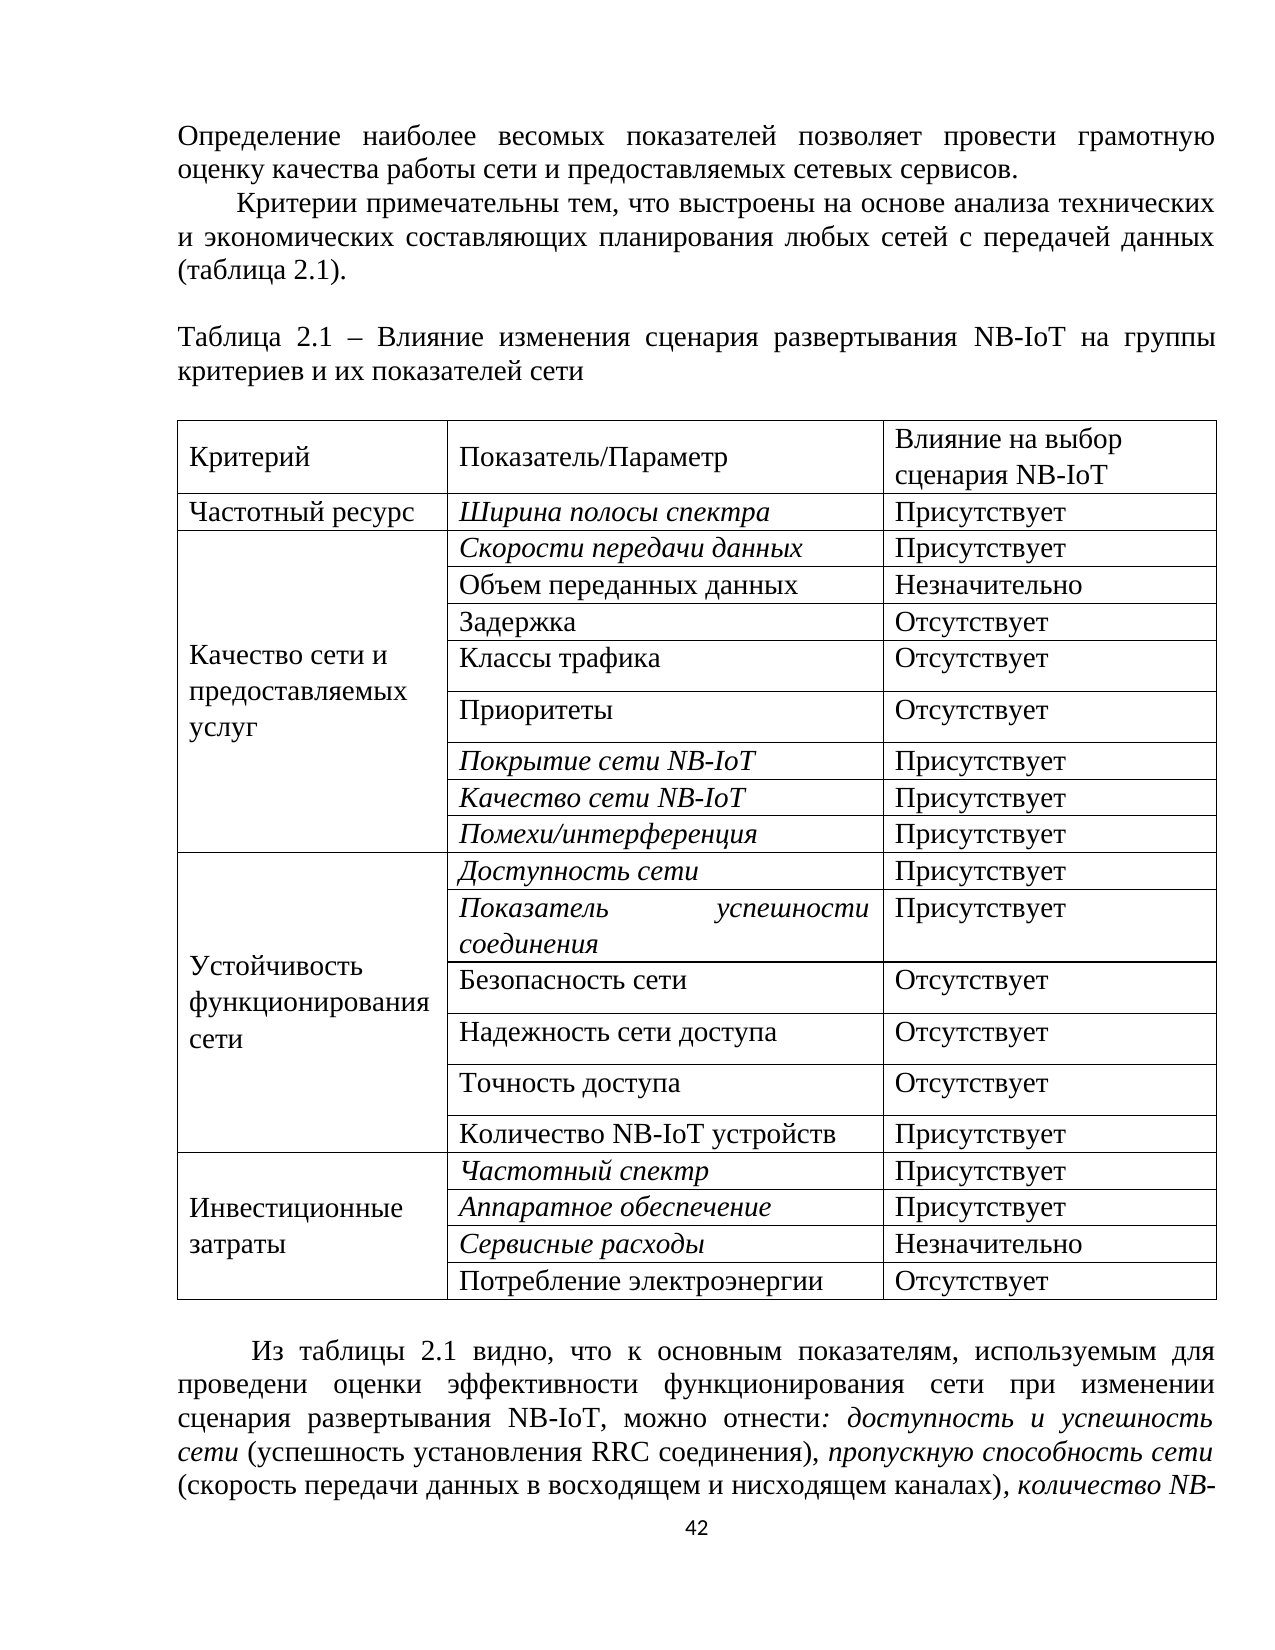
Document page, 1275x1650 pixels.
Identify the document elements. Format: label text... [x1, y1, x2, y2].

table_cell Приоритеты [448, 692, 883, 742]
text Критерии примечательны тем, что выстроены на основе анализа технических и экономических составляющих планирования любых сетей с передачей данных (таблица 2.1). [177, 185, 1216, 286]
table_cell Частотный спектр [448, 1153, 883, 1188]
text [177, 1333, 1216, 1501]
table_cell Присутствует [884, 1116, 1216, 1152]
table_cell Качество сети NB-IoT [448, 780, 883, 815]
table_cell Присутствует [884, 1153, 1216, 1188]
table_cell Присутствует [884, 743, 1216, 779]
table_cell Количество NB-IoT устройств [448, 1116, 883, 1152]
table_cell Устойчивость функционирования сети [178, 853, 447, 1152]
table_cell Доступность сети [448, 853, 883, 889]
table_cell Показатель успешности соединения [448, 890, 883, 961]
table_cell Аппаратное обеспечение [448, 1190, 883, 1225]
table_header Критерий [178, 421, 447, 493]
table_cell Отсутствует [884, 641, 1216, 691]
table_cell Скорости передачи данных [448, 531, 883, 566]
table_cell Присутствует [884, 494, 1216, 529]
table_cell Присутствует [884, 780, 1216, 815]
table_cell Незначительно [884, 567, 1216, 603]
text Таблица 2.1 – Влияние изменения сценария развертывания NB-IoT на группы критериев и их показателей сети [177, 319, 1216, 386]
table_cell Объем переданных данных [448, 567, 883, 603]
table_cell Отсутствует [884, 1014, 1216, 1064]
table_cell Присутствует [884, 853, 1216, 889]
table_cell Ширина полосы спектра [448, 494, 883, 529]
table_cell Отсутствует [884, 604, 1216, 639]
table_cell Потребление электроэнергии [448, 1263, 883, 1298]
table_cell Покрытие сети NB-IoT [448, 743, 883, 779]
table_cell Надежность сети доступа [448, 1014, 883, 1064]
table_cell Точность доступа [448, 1065, 883, 1115]
table_cell Классы трафика [448, 641, 883, 691]
table_cell Безопасность сети [448, 963, 883, 1013]
table_cell Отсутствует [884, 1065, 1216, 1115]
table_cell Присутствует [884, 531, 1216, 566]
table_cell Помехи/интерференция [448, 816, 883, 852]
table_cell Сервисные расходы [448, 1226, 883, 1262]
table_cell Отсутствует [884, 1263, 1216, 1298]
table_cell Отсутствует [884, 963, 1216, 1013]
table_cell Незначительно [884, 1226, 1216, 1262]
table_header Влияние на выбор сценария NB-IoT [884, 421, 1216, 493]
table_cell Частотный ресурс [178, 494, 447, 529]
table_cell Присутствует [884, 816, 1216, 852]
table_cell Задержка [448, 604, 883, 639]
table_cell Инвестиционные затраты [178, 1153, 447, 1298]
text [177, 118, 1216, 185]
table_cell Присутствует [884, 1190, 1216, 1225]
table_cell Отсутствует [884, 692, 1216, 742]
table_cell Качество сети и предоставляемых услуг [178, 531, 447, 852]
table_header Показатель/Параметр [448, 421, 883, 493]
table_cell Присутствует [884, 890, 1216, 961]
